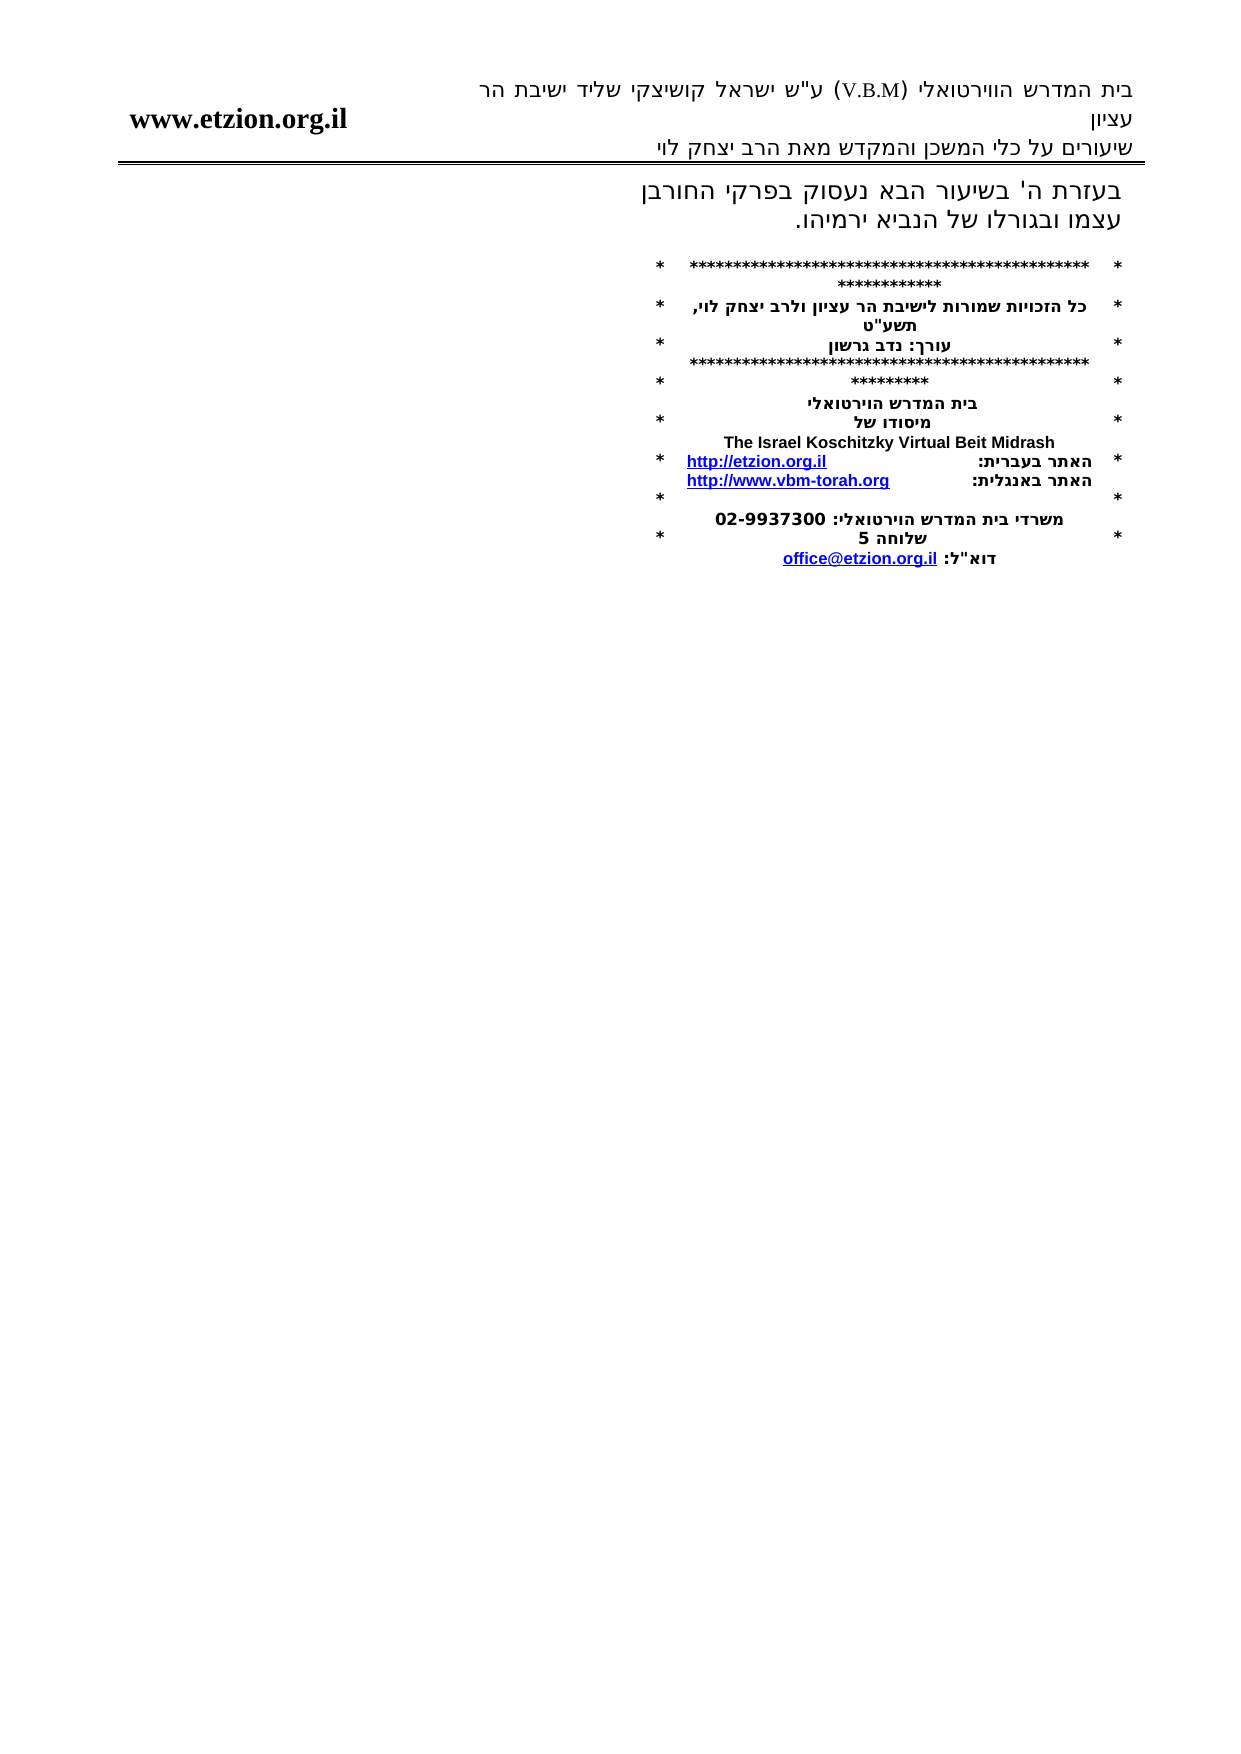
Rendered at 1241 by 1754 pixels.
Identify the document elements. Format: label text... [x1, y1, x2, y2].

table_cell * * * * * * * [646, 297, 676, 587]
table_cell כל הזכויות שמורות לישיבת הר עציון ולרב יצחק לוי, תשע"ט עורך: נדב גרשון ******************************************************* בית המדרש הוירטואלי מיסודו של The Israel Koschitzky Virtual Beit Midrash האתר בעברית: http://etzion.org.il האתר באנגלית: http://www.vbm-torah.org משרדי בית המדרש הוירטואלי: 02-9937300 שלוחה 5 דוא"ל: office@etzion.org.il [676, 297, 1104, 587]
table_cell * * * * * * * [1104, 297, 1133, 587]
table_header * [1104, 258, 1133, 297]
table_header ********************************************************** [676, 258, 1104, 297]
text בעזרת ה' בשיעור הבא נעסוק בפרקי החורבן עצמו ובגורלו של הנביא ירמיהו. [641, 176, 1122, 235]
table_header * [646, 258, 676, 297]
